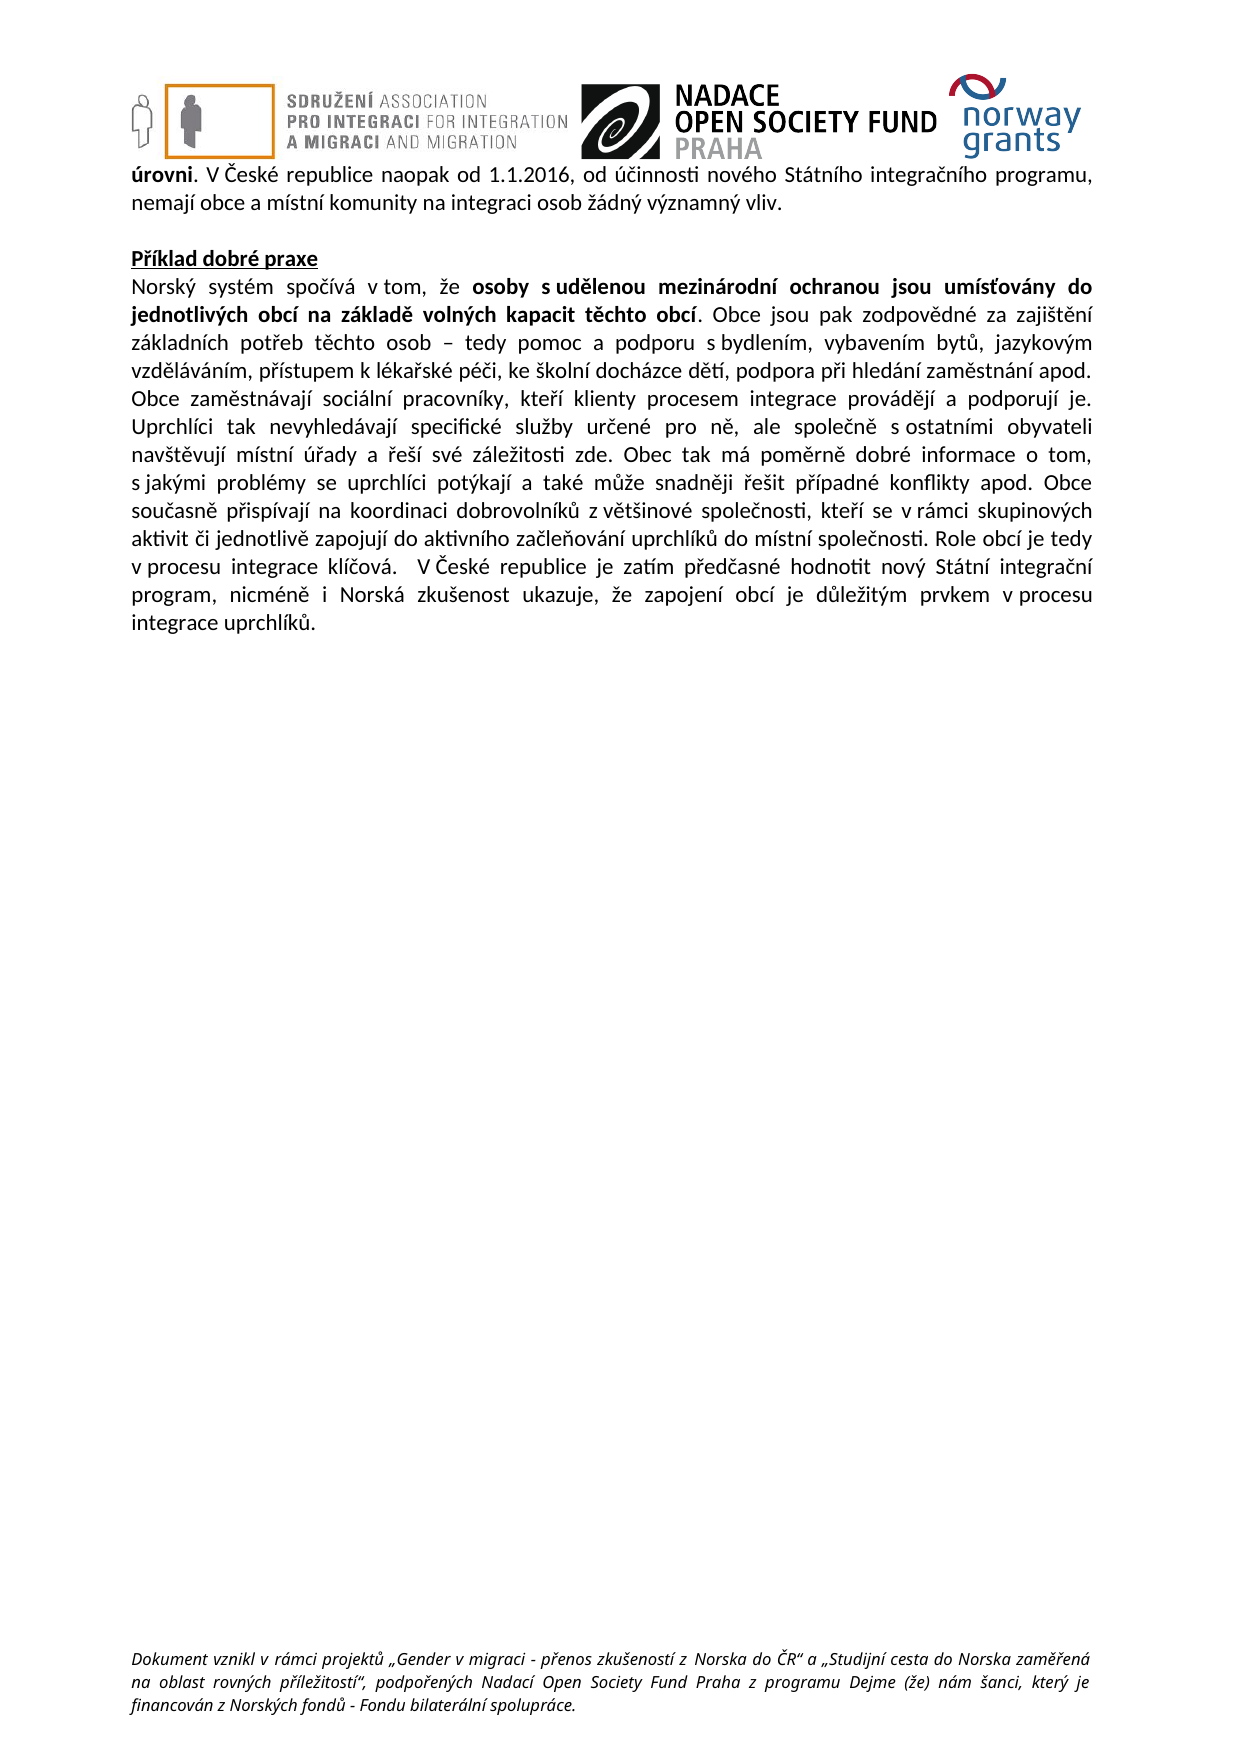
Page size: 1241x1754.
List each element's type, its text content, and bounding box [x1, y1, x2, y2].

text Norský systém spočívá v tom, že osoby s udělenou mezinárodní ochranou jsou umísťovány do jednotlivých obcí na základě volných kapacit těchto obcí. Obce jsou pak zodpovědné za zajištění základních potřeb těchto osob – tedy pomoc a podporu s bydlením, vybavením bytů, jazykovým vzděláváním, přístupem k lékařské péči, ke školní docházce dětí, podpora při hledání zaměstnání apod. Obce zaměstnávají sociální pracovníky, kteří klienty procesem integrace provádějí a podporují je. Uprchlíci tak nevyhledávají specifické služby určené pro ně, ale společně s ostatními obyvateli navštěvují místní úřady a řeší své záležitosti zde. Obec tak má poměrně dobré informace o tom, s jakými problémy se uprchlíci potýkají a také může snadněji řešit případné konflikty apod. Obce současně přispívají na koordinaci dobrovolníků z většinové společnosti, kteří se v rámci skupinových aktivit či jednotlivě zapojují do aktivního začleňování uprchlíků do místní společnosti. Role obcí je tedy v procesu integrace klíčová. V České republice je zatím předčasné hodnotit nový Státní integrační program, nicméně i Norská zkušenost ukazuje, že zapojení obcí je důležitým prvkem v procesu integrace uprchlíků. [131, 272, 1093, 636]
picture [948, 73, 1082, 160]
picture [580, 83, 937, 160]
picture [131, 76, 572, 160]
text Příklad dobré praxe [131, 244, 1093, 272]
